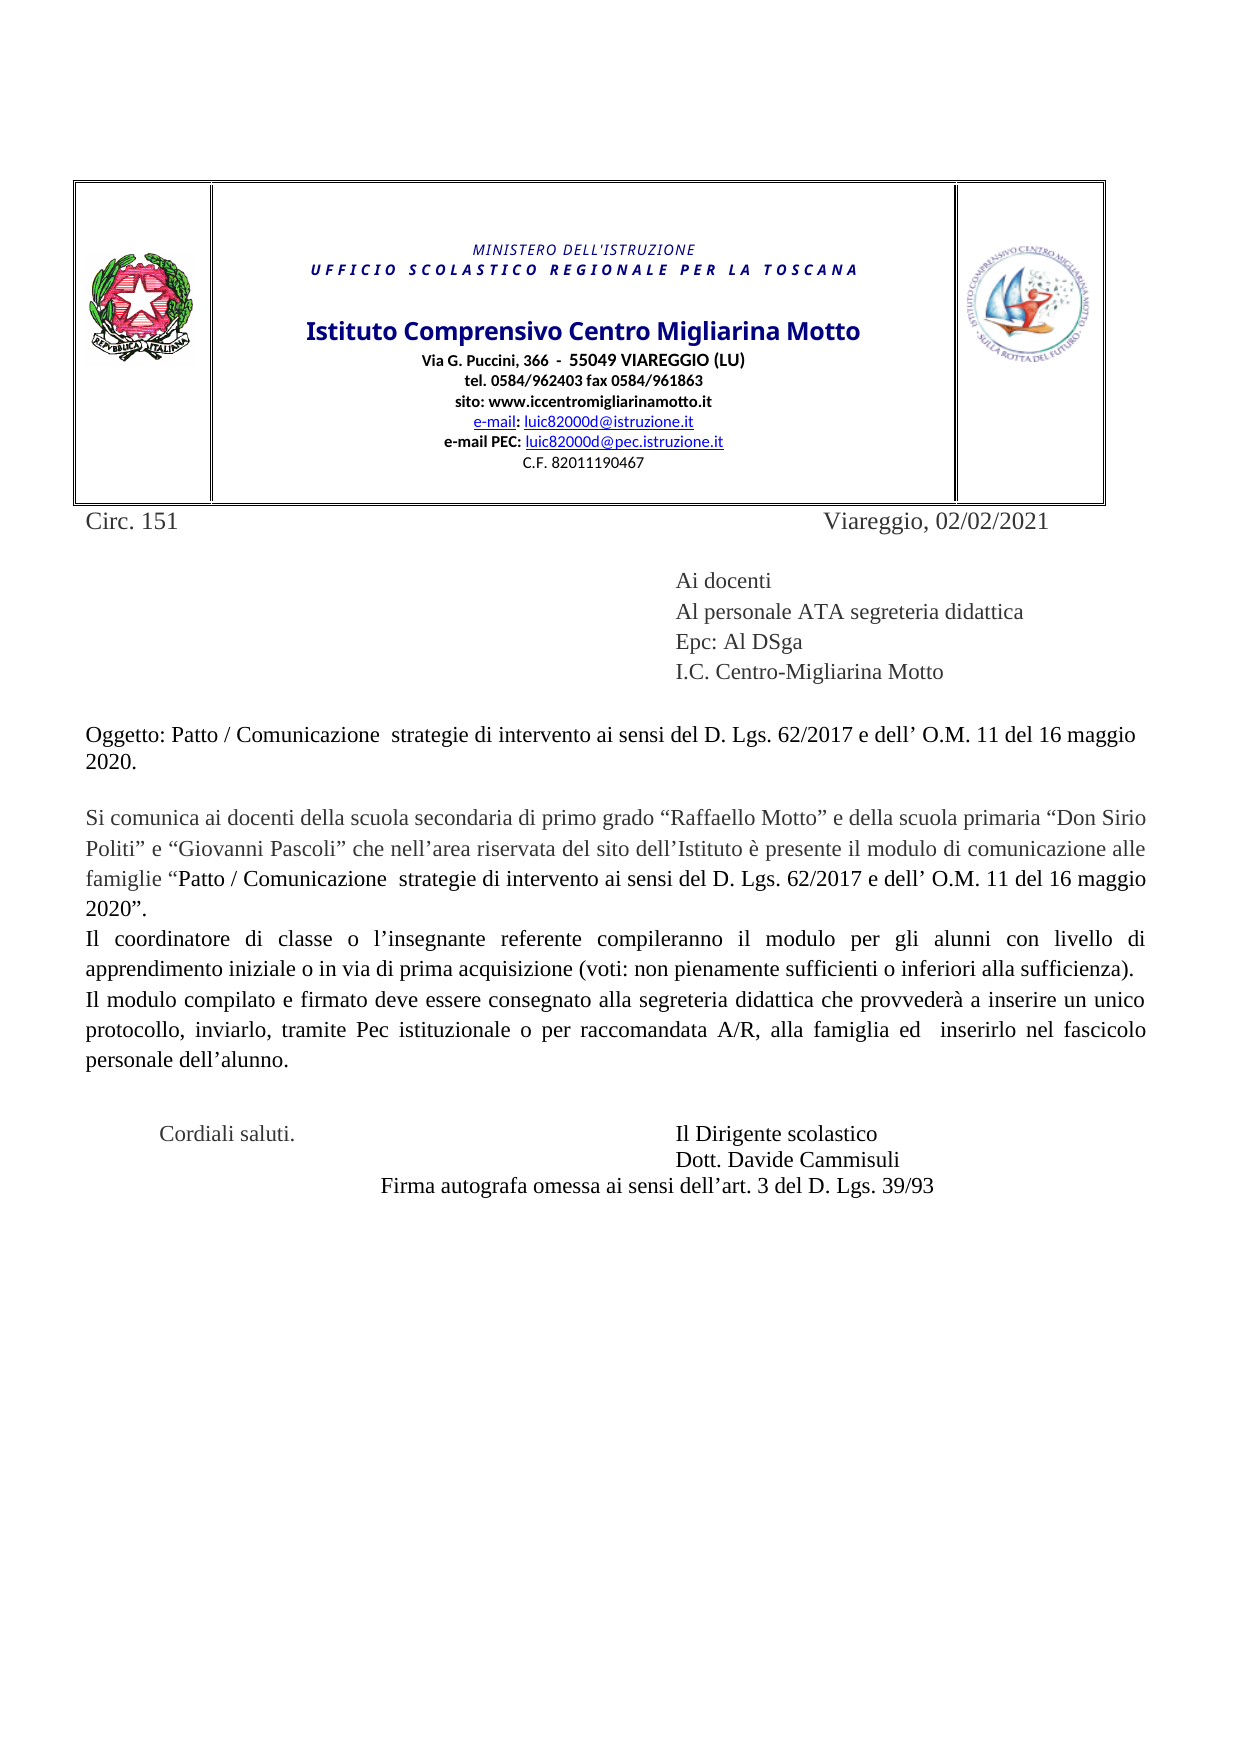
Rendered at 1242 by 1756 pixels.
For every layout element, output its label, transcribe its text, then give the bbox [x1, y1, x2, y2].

text Dott. Davide Cammisuli [85, 1146, 1156, 1173]
text Oggetto: Patto / Comunicazione strategie di intervento ai sensi del D. Lgs. 62/2017 e dell’ O.M. 11 del 16 maggio 2020. [85, 721, 1156, 774]
text Al personale ATA segreteria didattica [675, 598, 1148, 624]
table_header [956, 183, 1103, 503]
text Il modulo compilato e firmato deve essere consegnato alla segreteria didattica che provvederà a inserire un unico protocollo, inviarlo, tramite Pec istituzionale o per raccomandata A/R, alla famiglia ed inserirlo nel fascicolo personale dell’alunno. [85, 986, 1148, 1072]
text I.C. Centro-Migliarina Motto [675, 658, 1148, 684]
text Si comunica ai docenti della scuola secondaria di primo grado “Raffaello Motto” e della scuola primaria “Don Sirio Politi” e “Giovanni Pascoli” che nell’area riservata del sito dell’Istituto è presente il modulo di comunicazione alle famiglie “Patto / Comunicazione strategie di intervento ai sensi del D. Lgs. 62/2017 e dell’ O.M. 11 del 16 maggio 2020”. [85, 804, 1148, 921]
picture [85, 251, 195, 366]
text Circ. 151 Viareggio, 02/02/2021 [85, 506, 1148, 534]
table_header MINISTERO DELL'ISTRUZIONE UFFICIO SCOLASTICO REGIONALE PER LA TOSCANA Istituto Comprensivo Centro Migliarina Motto Via G. Puccini, 366 - 55049 VIAREGGIO (LU) tel. 0584/962403 fax 0584/961863 sito: www.iccentromigliarinamotto.it e-mail: luic82000d@istruzione.it e-mail PEC: luic82000d@pec.istruzione.it C.F. 82011190467 [211, 183, 956, 503]
text Cordiali saluti. Il Dirigente scolastico [85, 1120, 1156, 1146]
text Epc: Al DSga [675, 628, 1148, 654]
picture [967, 239, 1090, 362]
text Firma autografa omessa ai sensi dell’art. 3 del D. Lgs. 39/93 [85, 1173, 1156, 1199]
table_header [76, 183, 211, 503]
text Ai docenti [675, 568, 1148, 594]
text Il coordinatore di classe o l’insegnante referente compileranno il modulo per gli alunni con livello di apprendimento iniziale o in via di prima acquisizione (voti: non pienamente sufficienti o inferiori alla sufficienza). [85, 925, 1148, 982]
